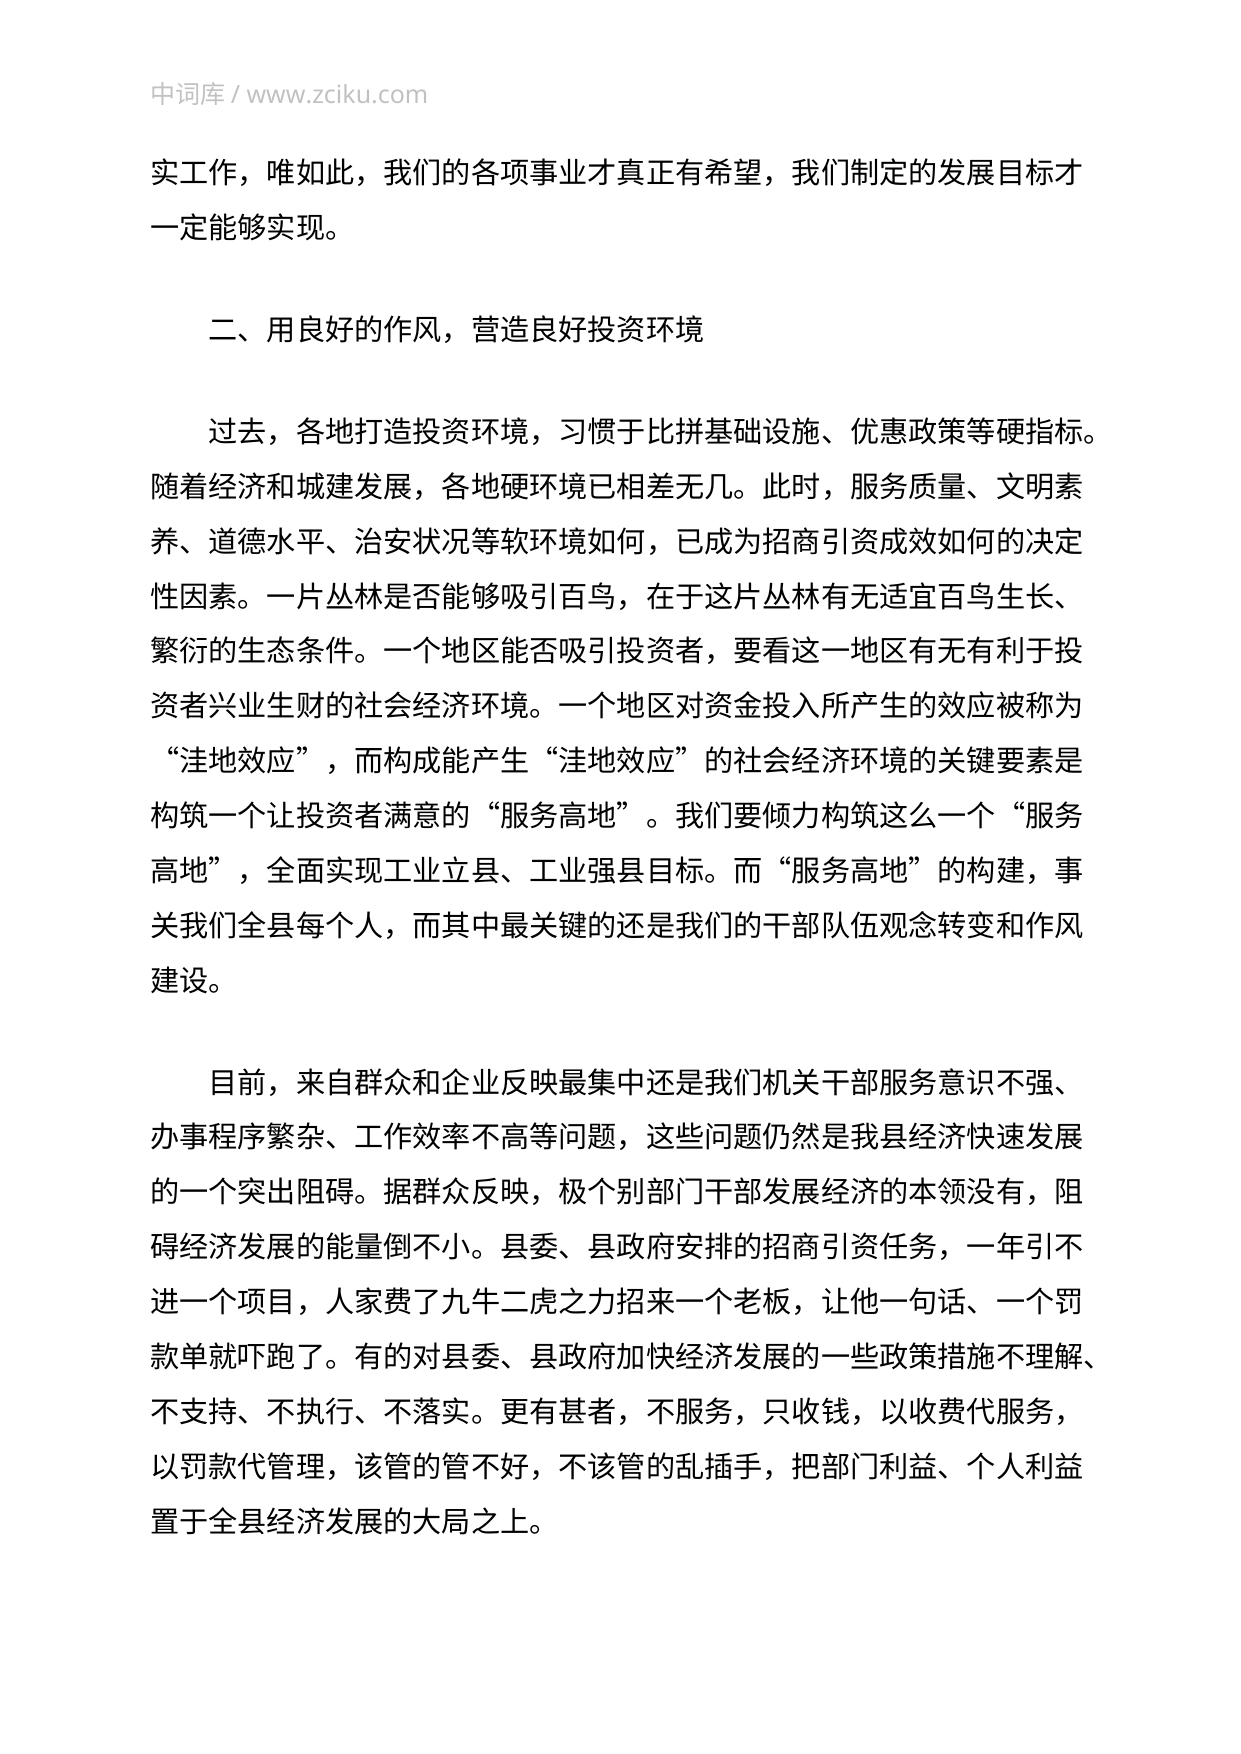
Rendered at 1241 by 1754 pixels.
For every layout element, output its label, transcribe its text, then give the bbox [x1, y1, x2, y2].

text 二、用良好的作风，营造良好投资环境 [150, 307, 1090, 349]
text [150, 150, 1090, 247]
text 目前，来自群众和企业反映最集中还是我们机关干部服务意识不强、办事程序繁杂、工作效率不高等问题，这些问题仍然是我县经济快速发展的一个突出阻碍。据群众反映，极个别部门干部发展经济的本领没有，阻碍经济发展的能量倒不小。县委、县政府安排的招商引资任务，一年引不进一个项目，人家费了九牛二虎之力招来一个老板，让他一句话、一个罚款单就吓跑了。有的对县委、县政府加快经济发展的一些政策措施不理解、不支持、不执行、不落实。更有甚者，不服务，只收钱，以收费代服务，以罚款代管理，该管的管不好，不该管的乱插手，把部门利益、个人利益置于全县经济发展的大局之上。 [150, 1059, 1090, 1541]
text 过去，各地打造投资环境，习惯于比拼基础设施、优惠政策等硬指标。随着经济和城建发展，各地硬环境已相差无几。此时，服务质量、文明素养、道德水平、治安状况等软环境如何，已成为招商引资成效如何的决定性因素。一片丛林是否能够吸引百鸟，在于这片丛林有无适宜百鸟生长、繁衍的生态条件。一个地区能否吸引投资者，要看这一地区有无有利于投资者兴业生财的社会经济环境。一个地区对资金投入所产生的效应被称为“洼地效应”，而构成能产生“洼地效应”的社会经济环境的关键要素是构筑一个让投资者满意的“服务高地”。我们要倾力构筑这么一个“服务高地”，全面实现工业立县、工业强县目标。而“服务高地”的构建，事关我们全县每个人，而其中最关键的还是我们的干部队伍观念转变和作风建设。 [150, 408, 1090, 1000]
